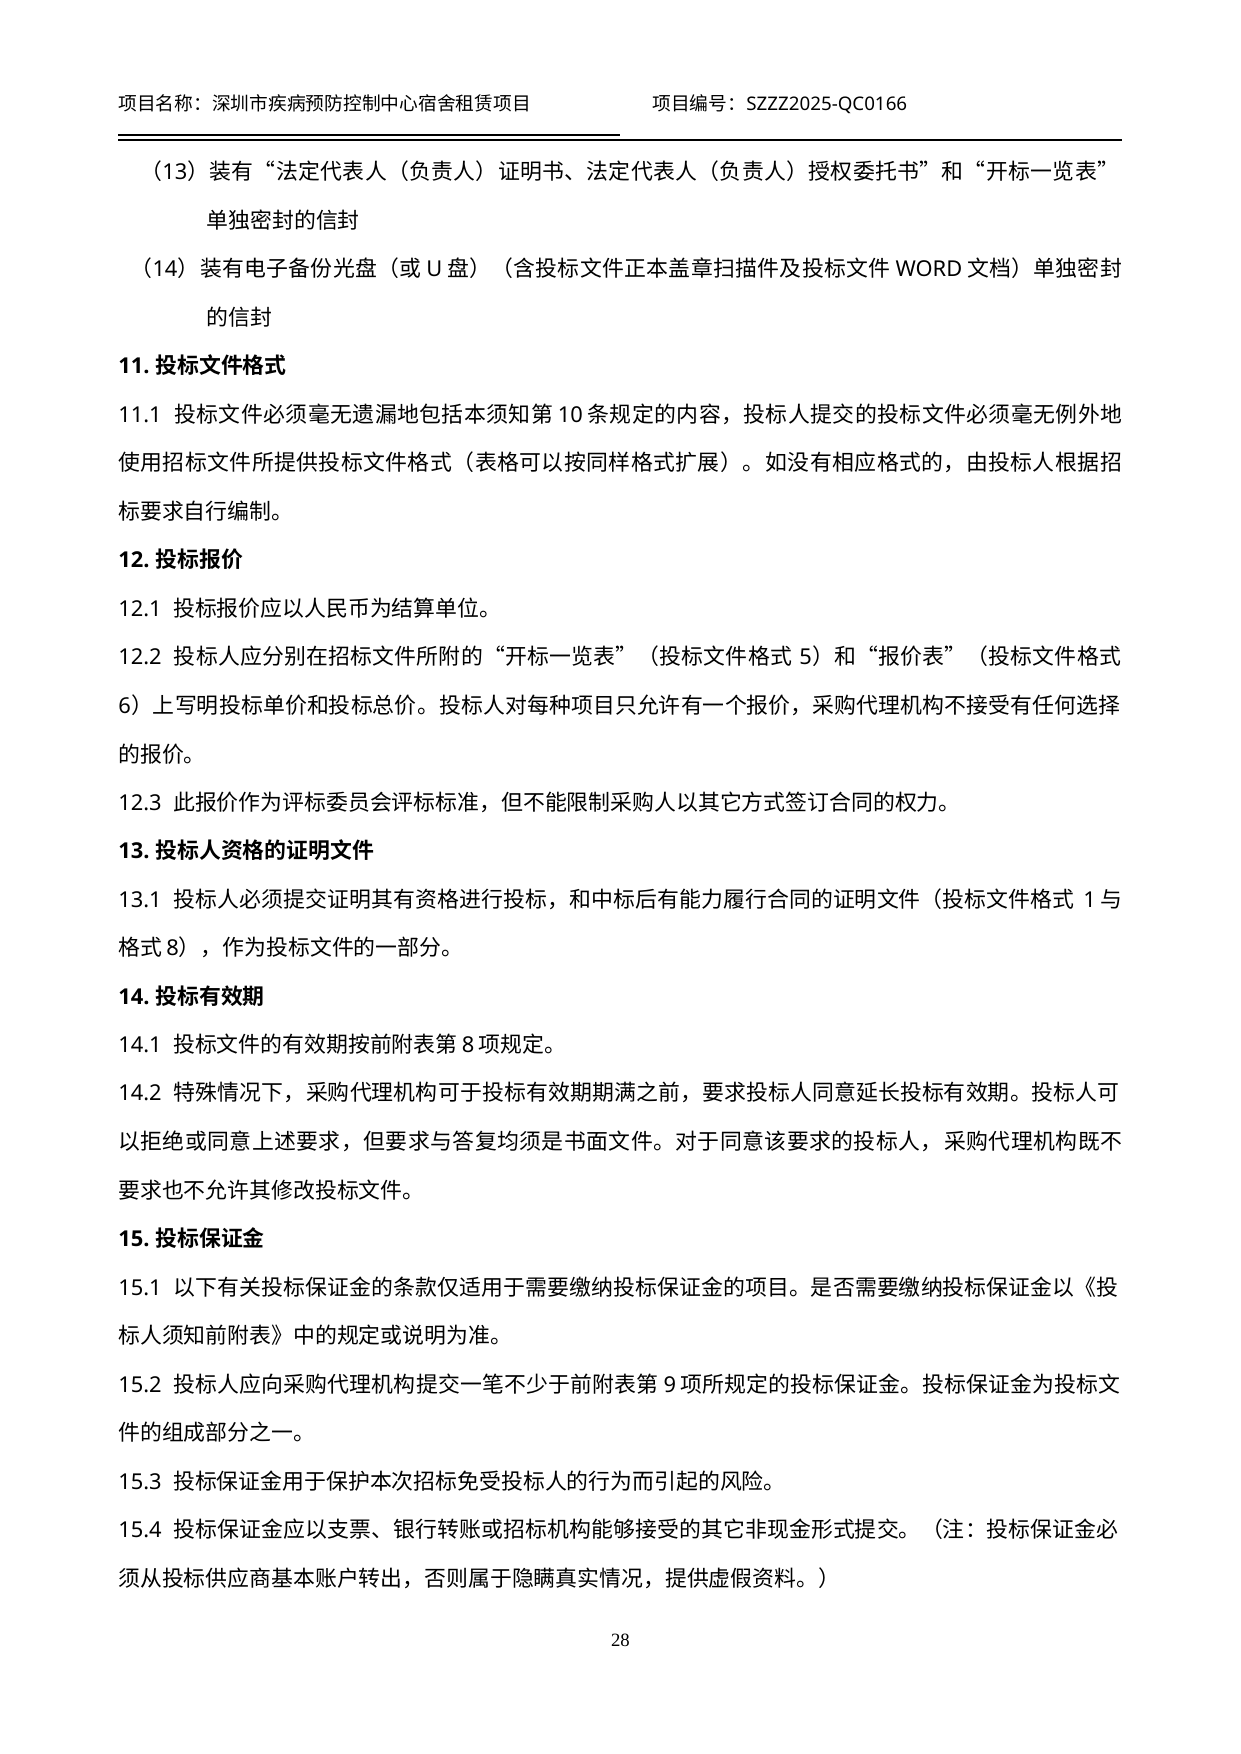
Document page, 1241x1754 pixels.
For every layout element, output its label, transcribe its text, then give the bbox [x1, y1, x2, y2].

text （14）装有电子备份光盘（或U盘）（含投标文件正本盖章扫描件及投标文件WORD文档）单独密封的信封 [130, 251, 1122, 332]
text 13. 投标人资格的证明文件 [118, 833, 1122, 865]
text 11. 投标文件格式 [118, 348, 1122, 380]
text 11.1 投标文件必须毫无遗漏地包括本须知第10条规定的内容，投标人提交的投标文件必须毫无例外地使用招标文件所提供投标文件格式（表格可以按同样格式扩展）。如没有相应格式的，由投标人根据招标要求自行编制。 [118, 396, 1122, 526]
text （13）装有“法定代表人（负责人）证明书、法定代表人（负责人）授权委托书”和“开标一览表”单独密封的信封 [140, 154, 1122, 235]
text 14. 投标有效期 [118, 978, 1122, 1011]
text 12. 投标报价 [118, 542, 1122, 574]
text 15.4 投标保证金应以支票、银行转账或招标机构能够接受的其它非现金形式提交。（注：投标保证金必须从投标供应商基本账户转出，否则属于隐瞒真实情况，提供虚假资料。） [118, 1512, 1122, 1593]
text 13.1 投标人必须提交证明其有资格进行投标，和中标后有能力履行合同的证明文件（投标文件格式1与格式8），作为投标文件的一部分。 [118, 881, 1122, 962]
text 12.2 投标人应分别在招标文件所附的“开标一览表”（投标文件格式5）和“报价表”（投标文件格式6）上写明投标单价和投标总价。投标人对每种项目只允许有一个报价，采购代理机构不接受有任何选择的报价。 [118, 639, 1122, 769]
text 14.2 特殊情况下，采购代理机构可于投标有效期期满之前，要求投标人同意延长投标有效期。投标人可以拒绝或同意上述要求，但要求与答复均须是书面文件。对于同意该要求的投标人，采购代理机构既不要求也不允许其修改投标文件。 [118, 1075, 1122, 1205]
text 15.1 以下有关投标保证金的条款仅适用于需要缴纳投标保证金的项目。是否需要缴纳投标保证金以《投标人须知前附表》中的规定或说明为准。 [118, 1269, 1122, 1350]
text 12.1 投标报价应以人民币为结算单位。 [118, 590, 1122, 623]
text 15.3 投标保证金用于保护本次招标免受投标人的行为而引起的风险。 [118, 1463, 1122, 1496]
text 15. 投标保证金 [118, 1221, 1122, 1253]
text 14.1 投标文件的有效期按前附表第8项规定。 [118, 1027, 1122, 1059]
text 12.3 此报价作为评标委员会评标标准，但不能限制采购人以其它方式签订合同的权力。 [118, 784, 1122, 817]
text 15.2 投标人应向采购代理机构提交一笔不少于前附表第9项所规定的投标保证金。投标保证金为投标文件的组成部分之一。 [118, 1366, 1122, 1447]
